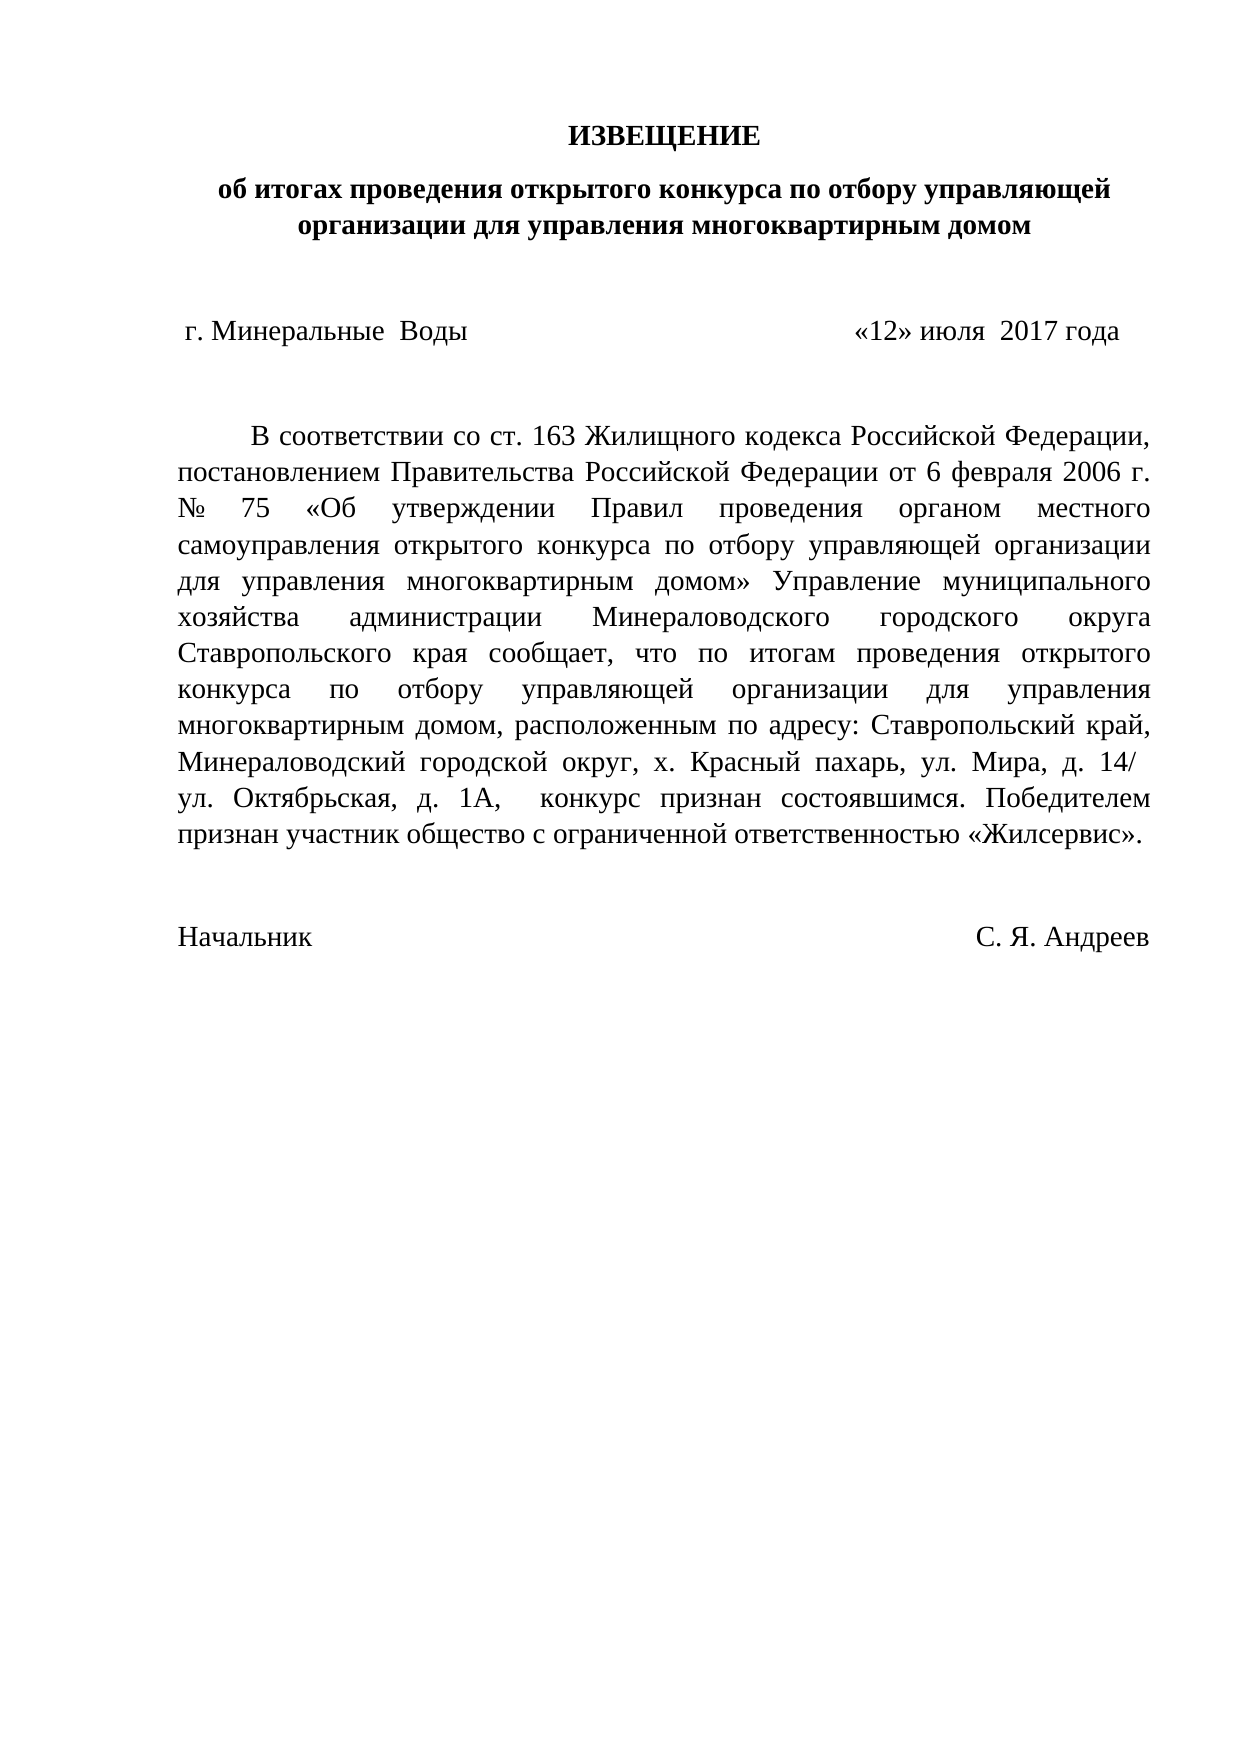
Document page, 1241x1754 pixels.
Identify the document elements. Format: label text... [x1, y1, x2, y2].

text об итогах проведения открытого конкурса по отбору управляющей организации для управления многоквартирным домом [177, 171, 1152, 241]
text В соответствии со ст. 163 Жилищного кодекса Российской Федерации, постановлением Правительства Российской Федерации от 6 февраля 2006 г. № 75 «Об утверждении Правил проведения органом местного самоуправления открытого конкурса по отбору управляющей организации для управления многоквартирным домом» Управление муниципального хозяйства администрации Минераловодского городского округа Ставропольского края сообщает, что по итогам проведения открытого конкурса по отбору управляющей организации для управления многоквартирным домом, расположенным по адресу: Ставропольский край, Минераловодский городской округ, х. Красный пахарь, ул. Мира, д. 14/ ул. Октябрьская, д. 1А, конкурс признан состоявшимся. Победителем признан участник общество с ограниченной ответственностью «Жилсервис». [177, 418, 1152, 849]
text г. Минеральные Воды «12» июля 2017 года [177, 313, 1152, 346]
text ИЗВЕЩЕНИЕ [177, 118, 1152, 152]
text Начальник С. Я. Андреев [177, 919, 1152, 952]
